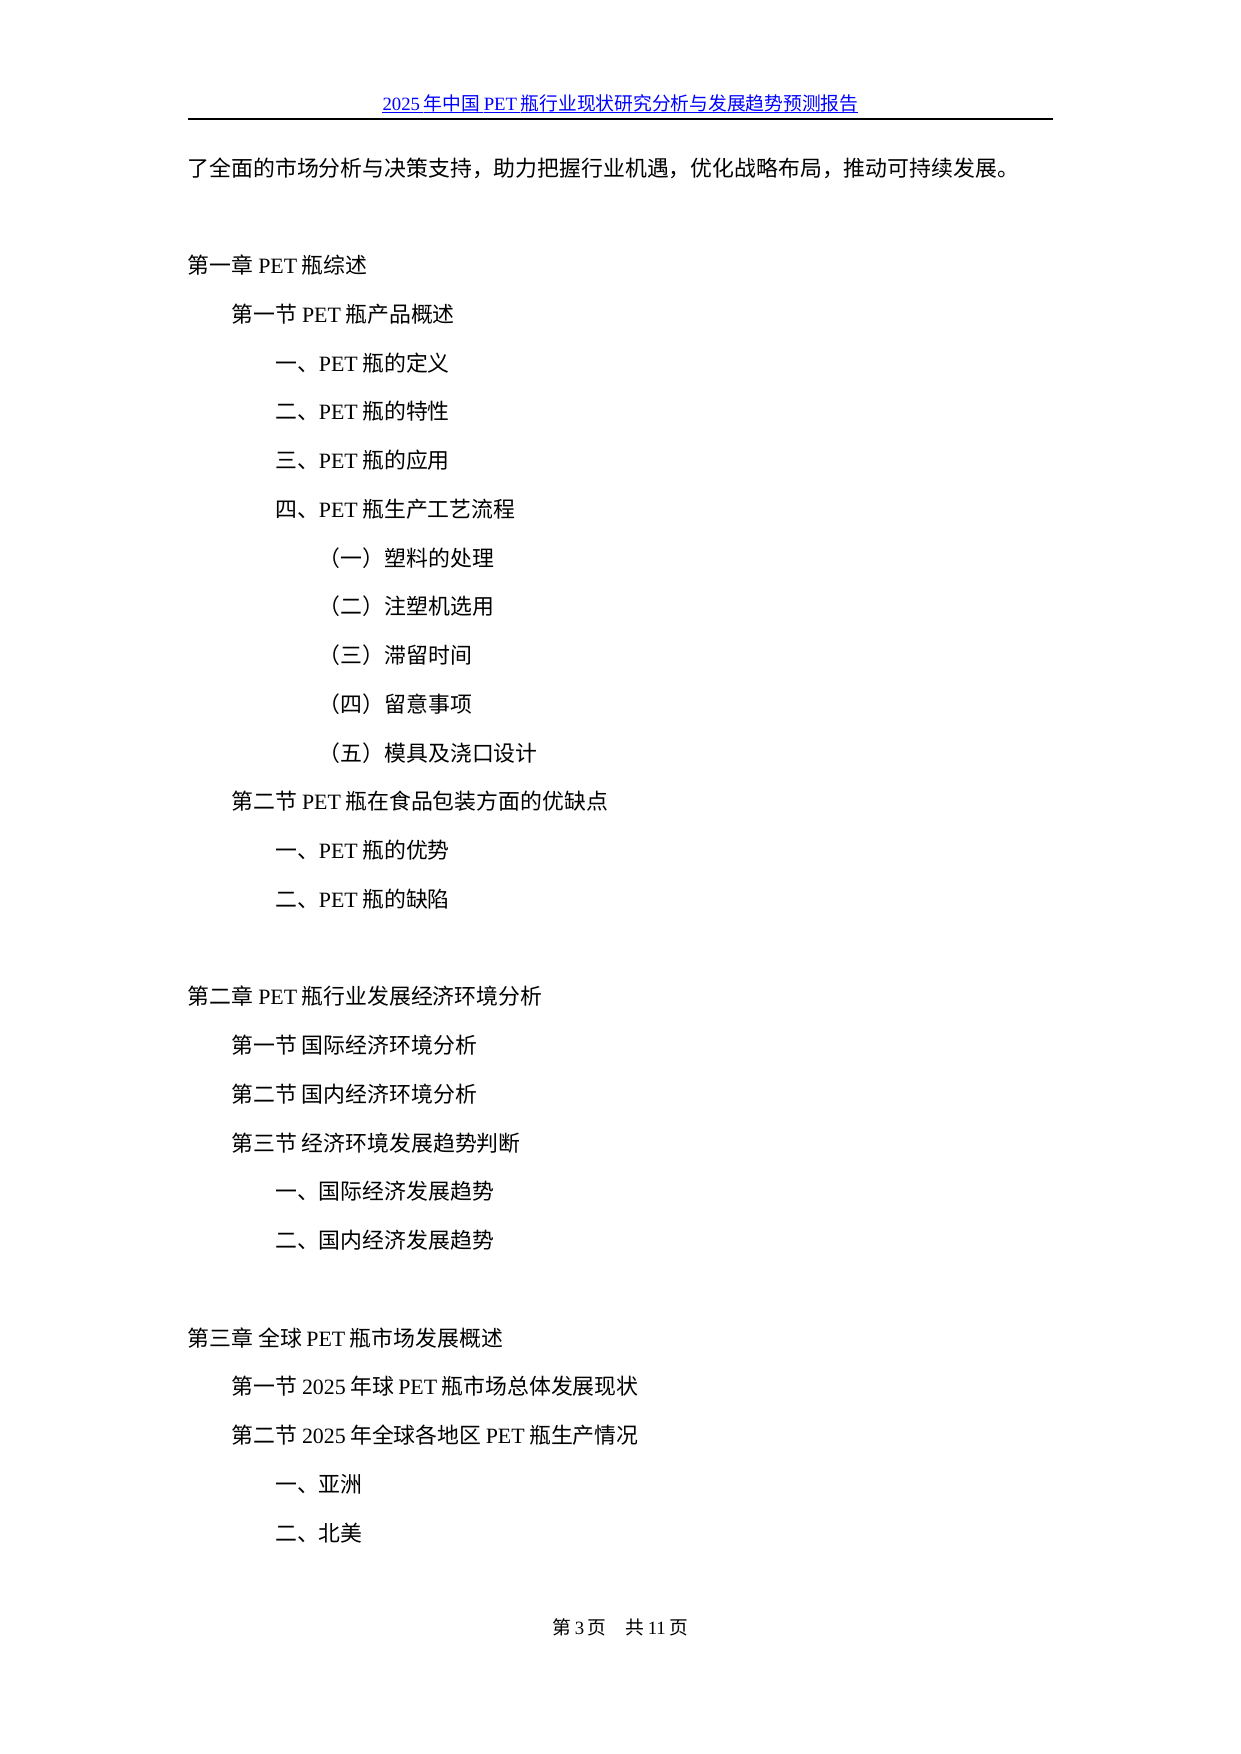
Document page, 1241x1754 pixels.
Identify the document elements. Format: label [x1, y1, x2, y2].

text [187, 150, 1053, 1548]
